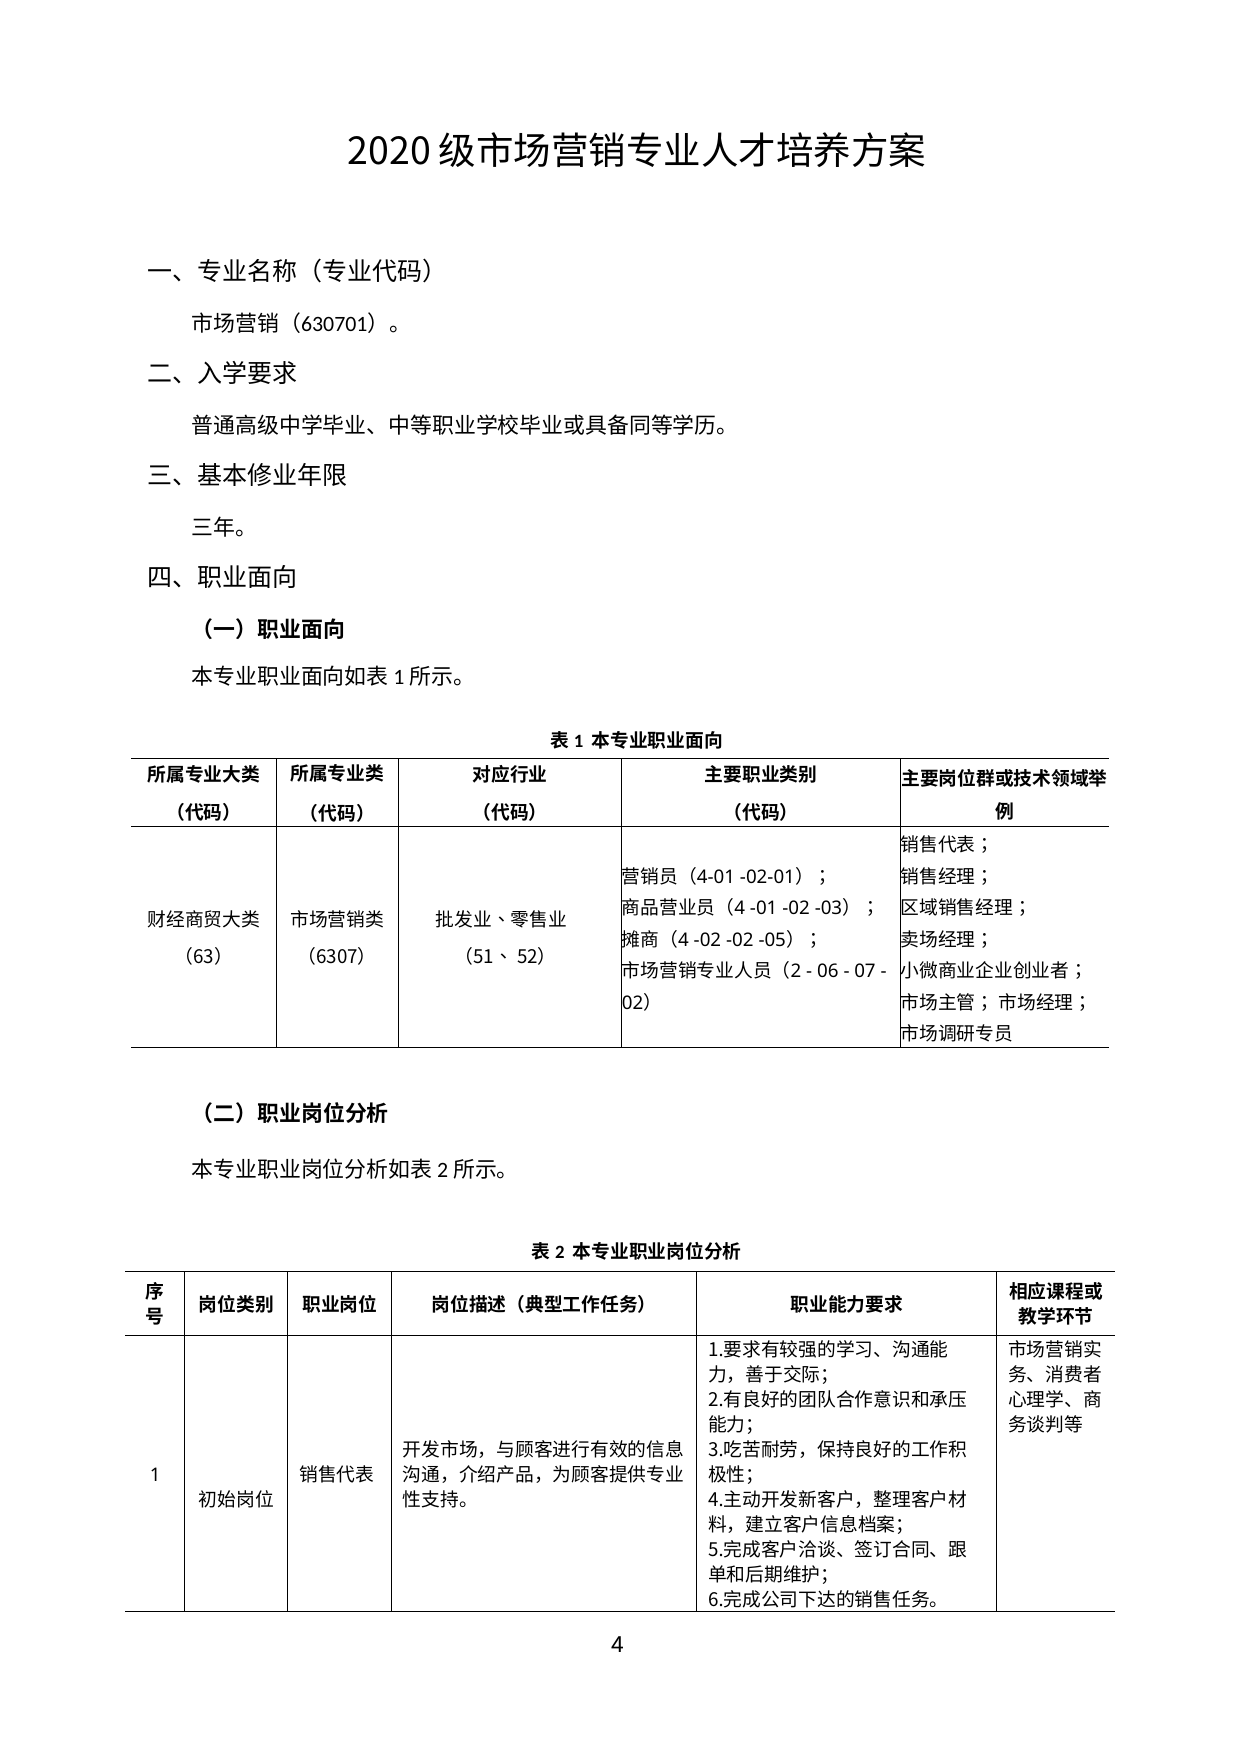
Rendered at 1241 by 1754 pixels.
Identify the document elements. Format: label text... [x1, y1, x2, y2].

table_cell 1 [125, 1336, 184, 1611]
text 本专业职业岗位分析如表 2 所示。 [148, 1152, 1093, 1184]
table_cell 市场营销实务、消费者心理学、商务谈判等 [997, 1336, 1115, 1611]
table_header 所属专业类 （代码） [277, 759, 398, 826]
text 普通高级中学毕业、中等职业学校毕业或具备同等学历。 [148, 408, 1093, 440]
text 表 2 本专业职业岗位分析 [309, 1236, 964, 1263]
text 三年。 [148, 510, 1093, 542]
table_cell 销售代表； 销售经理； 区域销售经理； 卖场经理； 小微商业企业创业者； 市场主管； 市场经理； 市场调研专员 [901, 827, 1109, 1047]
table_header 主要职业类别 （代码） [622, 759, 900, 826]
table_cell 初始岗位 [185, 1336, 287, 1611]
table_cell 财经商贸大类 （63） [131, 827, 276, 1047]
subtitle 四、职业面向 [148, 557, 1093, 594]
subtitle （二）职业岗位分析 [148, 1096, 1093, 1128]
text 表 1 本专业职业面向 [309, 726, 964, 753]
table_header 岗位类别 [185, 1272, 287, 1335]
table_header 职业岗位 [288, 1272, 391, 1335]
table_header 所属专业大类 （代码） [131, 759, 276, 826]
subtitle 一、专业名称（专业代码） [148, 252, 1093, 288]
text 本专业职业面向如表 1 所示。 [148, 659, 1093, 691]
table_header 序号 [125, 1272, 184, 1335]
table_header 相应课程或教学环节 [997, 1272, 1115, 1335]
table_cell 营销员（4-01 -02-01）； 商品营业员（4 -01 -02 -03）； 摊商（4 -02 -02 -05）； 市场营销专业人员（2 - 06 - 07 - 02） [622, 827, 900, 1047]
subtitle 三、基本修业年限 [148, 456, 1093, 492]
table_header 主要岗位群或技术领域举例 [901, 759, 1109, 826]
text 市场营销（630701）。 [148, 306, 1093, 338]
table_cell 销售代表 [288, 1336, 391, 1611]
table_header 岗位描述（典型工作任务） [392, 1272, 696, 1335]
table_header 对应行业 （代码） [399, 759, 621, 826]
table_cell 1.要求有较强的学习、沟通能力，善于交际； 2.有良好的团队合作意识和承压能力； 3.吃苦耐劳，保持良好的工作积极性； 4.主动开发新客户，整理客户材料，建立客户信息档案； 5.完成客户洽谈、签订合同、跟单和后期维护； 6.完成公司下达的销售任务。 [697, 1336, 996, 1611]
subtitle 二、入学要求 [148, 354, 1093, 390]
subtitle （一）职业面向 [148, 612, 1093, 643]
table_cell 批发业、零售业 （51、 52） [399, 827, 621, 1047]
table_cell 市场营销类 （6307） [277, 827, 398, 1047]
table_cell 开发市场，与顾客进行有效的信息沟通，介绍产品，为顾客提供专业性支持。 [392, 1336, 696, 1611]
table_header 职业能力要求 [697, 1272, 996, 1335]
subtitle 2020级市场营销专业人才培养方案 [309, 121, 964, 175]
